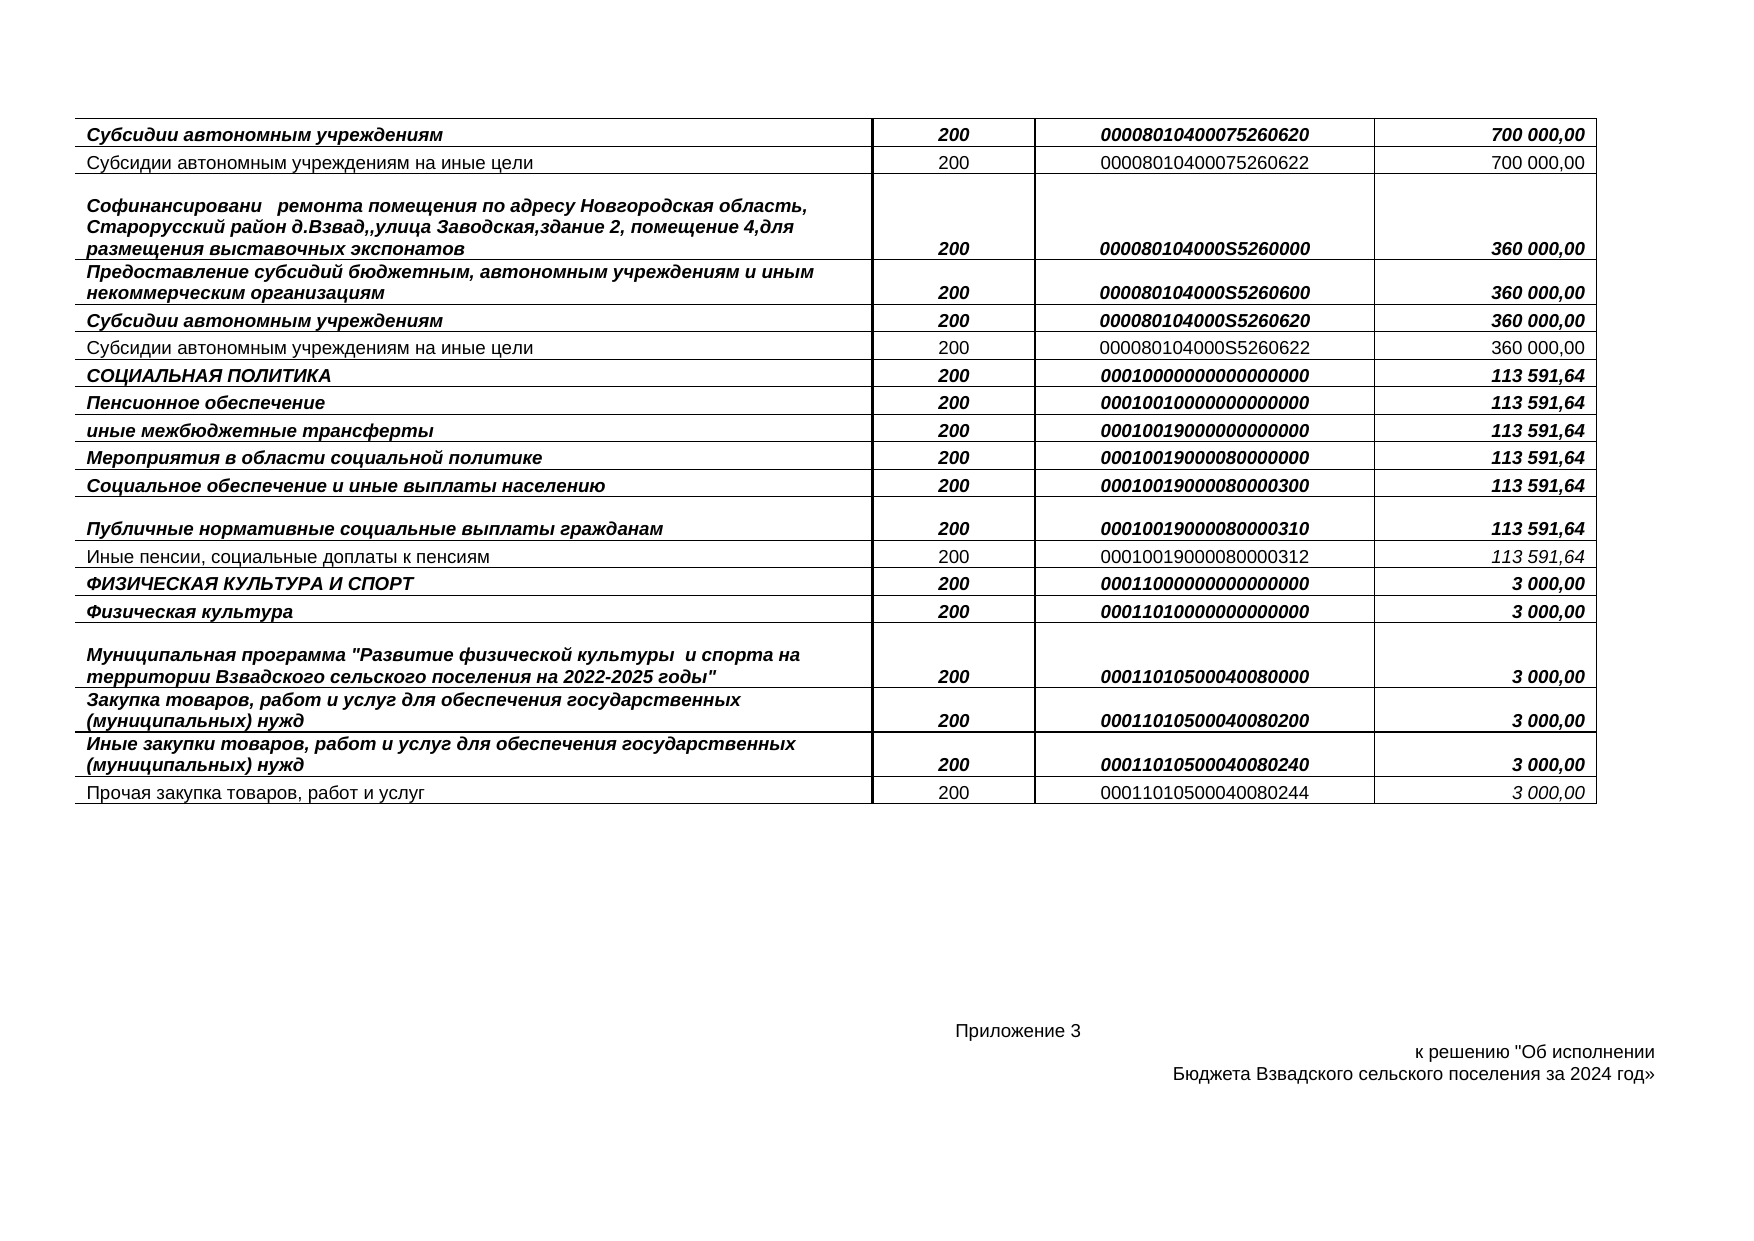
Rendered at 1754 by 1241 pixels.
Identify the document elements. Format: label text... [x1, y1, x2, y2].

table_cell 200 [874, 119, 1034, 146]
table_cell Социальное обеспечение и иные выплаты населению [75, 470, 871, 496]
table_cell 200 [874, 415, 1034, 441]
table_cell 200 [874, 147, 1034, 173]
table_cell 00010019000000000000 [1036, 415, 1374, 441]
table_cell 00010010000000000000 [1036, 387, 1374, 413]
table_cell 00010000000000000000 [1036, 360, 1374, 386]
table_cell 200 [874, 497, 1034, 540]
table_cell 000080104000S5260600 [1036, 260, 1374, 303]
table_cell 3 000,00 [1375, 733, 1596, 776]
table_cell 200 [874, 387, 1034, 413]
table_cell Пенсионное обеспечение [75, 387, 871, 413]
table_cell 200 [874, 305, 1034, 331]
table_cell 360 000,00 [1375, 332, 1596, 358]
table_cell 000080104000S5260622 [1036, 332, 1374, 358]
table_cell Прочая закупка товаров, работ и услуг [75, 777, 871, 803]
table_cell 200 [874, 332, 1034, 358]
table_cell 700 000,00 [1375, 147, 1596, 173]
table_cell 00008010400075260622 [1036, 147, 1374, 173]
table_cell СОЦИАЛЬНАЯ ПОЛИТИКА [75, 360, 871, 386]
table_cell Мероприятия в области социальной политике [75, 442, 871, 468]
table_cell 000080104000S5260620 [1036, 305, 1374, 331]
table_cell 113 591,64 [1375, 541, 1596, 567]
table_cell Субсидии автономным учреждениям на иные цели [75, 332, 871, 358]
table_cell 3 000,00 [1375, 688, 1596, 731]
table_cell 200 [874, 470, 1034, 496]
text Бюджета Взвадского сельского поселения за 2024 год» [75, 1063, 1655, 1084]
table_cell 113 591,64 [1375, 360, 1596, 386]
table_cell 00010019000080000310 [1036, 497, 1374, 540]
table_cell 200 [874, 360, 1034, 386]
table_cell 113 591,64 [1375, 497, 1596, 540]
table_cell Субсидии автономным учреждениям на иные цели [75, 147, 871, 173]
table_cell 3 000,00 [1375, 568, 1596, 595]
table_cell Софинансировани ремонта помещения по адресу Новгородская область, Старорусский район д.Взвад,,улица Заводская,здание 2, помещение 4,для размещения выставочных экспонатов [75, 174, 871, 259]
table_cell ФИЗИЧЕСКАЯ КУЛЬТУРА И СПОРТ [75, 568, 871, 595]
table_cell 00011010500040080240 [1036, 733, 1374, 776]
table_cell Муниципальная программа "Развитие физической культуры и спорта на территории Взвадского сельского поселения на 2022-2025 годы" [75, 623, 871, 687]
table_cell Субсидии автономным учреждениям [75, 305, 871, 331]
table_cell 360 000,00 [1375, 305, 1596, 331]
table_cell 200 [874, 733, 1034, 776]
table_cell Иные закупки товаров, работ и услуг для обеспечения государственных (муниципальных) нужд [75, 733, 871, 776]
table_cell 00010019000080000300 [1036, 470, 1374, 496]
table_cell Субсидии автономным учреждениям [75, 119, 871, 146]
table_cell 200 [874, 568, 1034, 595]
table_cell иные межбюджетные трансферты [75, 415, 871, 441]
table_cell 200 [874, 442, 1034, 468]
table_cell Физическая культура [75, 596, 871, 622]
table_cell 360 000,00 [1375, 260, 1596, 303]
table_cell Иные пенсии, социальные доплаты к пенсиям [75, 541, 871, 567]
table_cell 113 591,64 [1375, 442, 1596, 468]
table_cell 200 [874, 777, 1034, 803]
table_cell 200 [874, 541, 1034, 567]
table_cell 3 000,00 [1375, 596, 1596, 622]
table_cell 00011010500040080000 [1036, 623, 1374, 687]
table_cell 113 591,64 [1375, 387, 1596, 413]
table_cell 200 [874, 688, 1034, 731]
table_cell 200 [874, 623, 1034, 687]
table_cell 113 591,64 [1375, 470, 1596, 496]
text Приложение 3 [75, 1020, 1655, 1041]
table_cell 00011010500040080244 [1036, 777, 1374, 803]
table_cell 200 [874, 174, 1034, 259]
table_cell 00010019000080000312 [1036, 541, 1374, 567]
table_cell 113 591,64 [1375, 415, 1596, 441]
table_cell 000080104000S5260000 [1036, 174, 1374, 259]
table_cell Предоставление субсидий бюджетным, автономным учреждениям и иным некоммерческим организациям [75, 260, 871, 303]
table_cell Закупка товаров, работ и услуг для обеспечения государственных (муниципальных) нужд [75, 688, 871, 731]
table_cell Публичные нормативные социальные выплаты гражданам [75, 497, 871, 540]
table_cell 00008010400075260620 [1036, 119, 1374, 146]
table_cell 200 [874, 260, 1034, 303]
table_cell 700 000,00 [1375, 119, 1596, 146]
table_cell 00011010000000000000 [1036, 596, 1374, 622]
table_cell 00010019000080000000 [1036, 442, 1374, 468]
table_cell 3 000,00 [1375, 623, 1596, 687]
text к решению "Об исполнении [75, 1041, 1655, 1063]
table_cell 200 [874, 596, 1034, 622]
table_cell 3 000,00 [1375, 777, 1596, 803]
table_cell 00011010500040080200 [1036, 688, 1374, 731]
table_cell 360 000,00 [1375, 174, 1596, 259]
table_cell 00011000000000000000 [1036, 568, 1374, 595]
